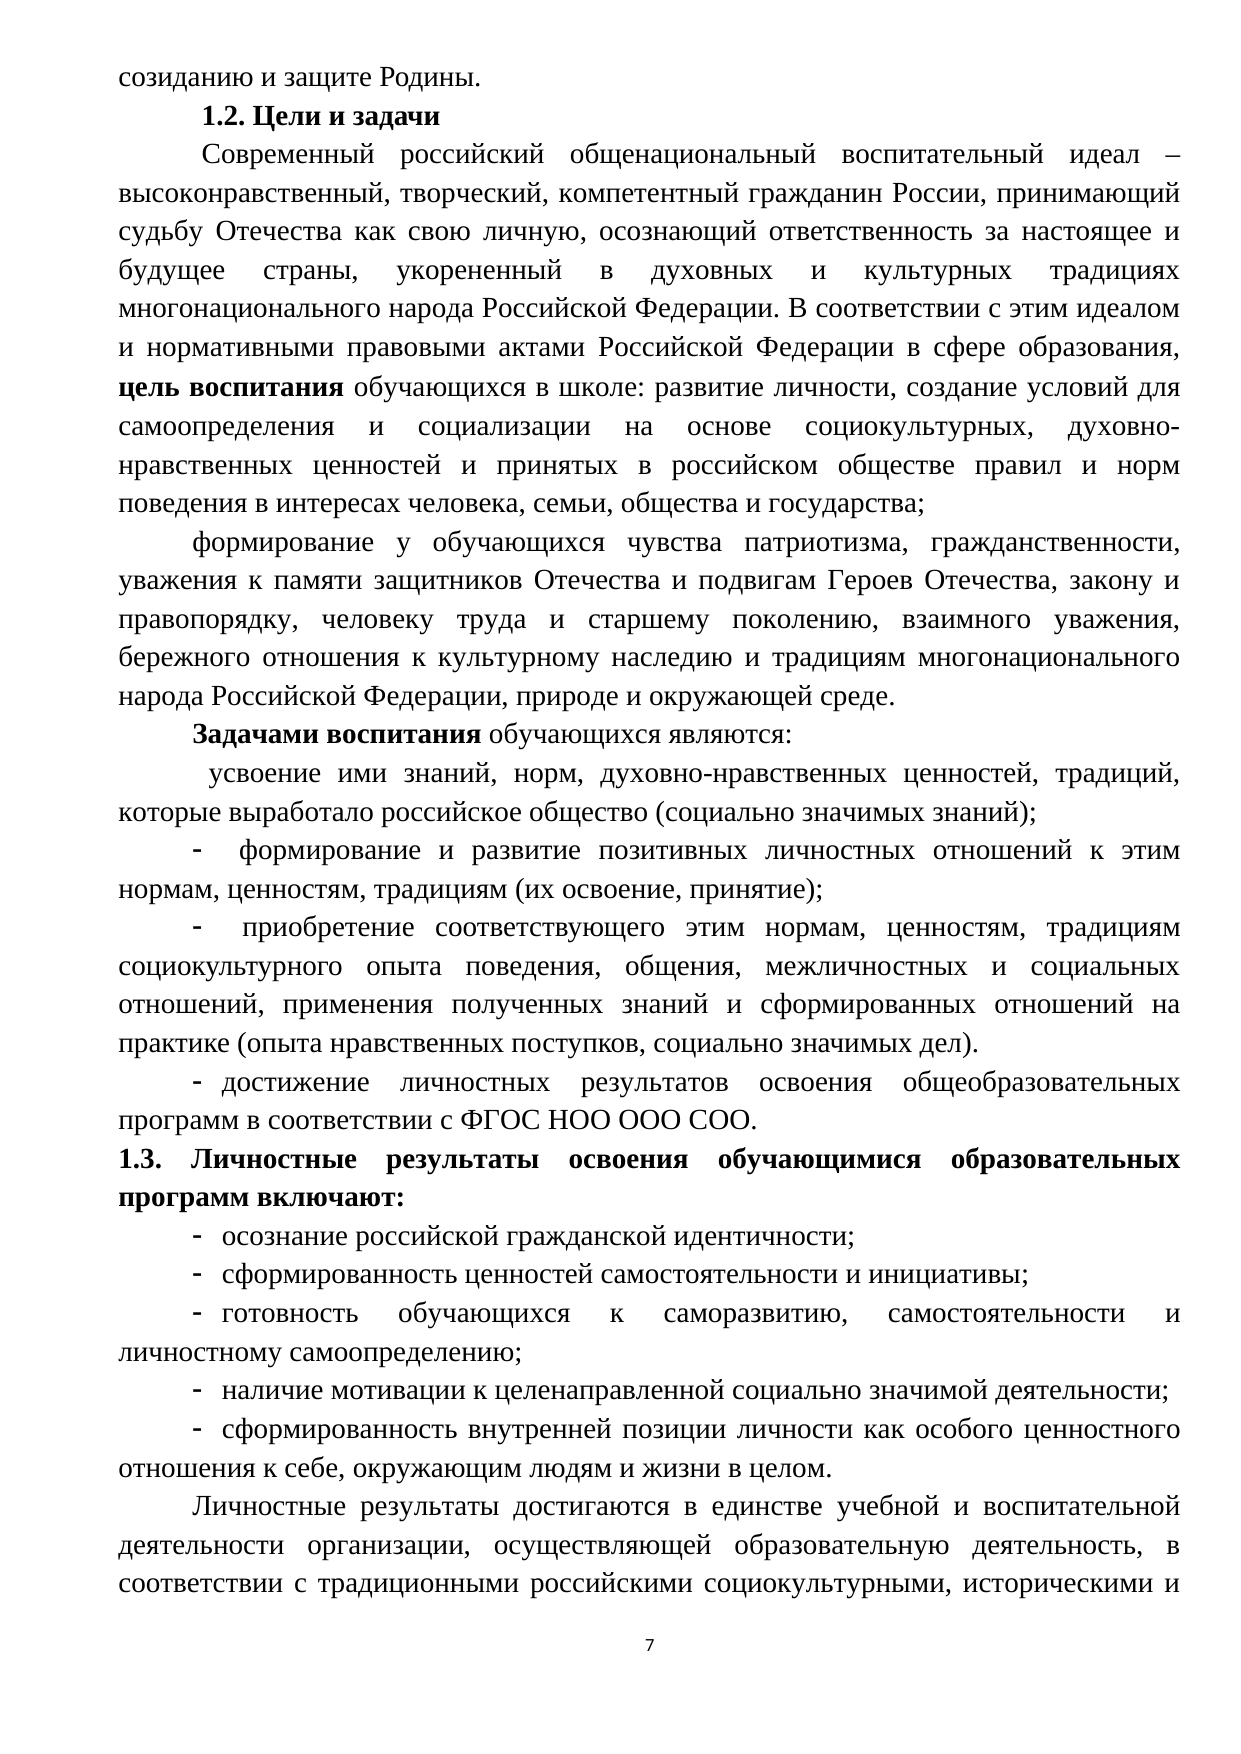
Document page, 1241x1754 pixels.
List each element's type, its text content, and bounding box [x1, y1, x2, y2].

text 1.2. Цели и задачи [118, 98, 1181, 131]
text формирование у обучающихся чувства патриотизма, гражданственности, уважения к памяти защитников Отечества и подвигам Героев Отечества, закону и правопорядку, человеку труда и старшему поколению, взаимного уважения, бережного отношения к культурному наследию и традициям многонационального народа Российской Федерации, природе и окружающей среде. [118, 524, 1181, 712]
text Современный российский общенациональный воспитательный идеал – высоконравственный, творческий, компетентный гражданин России, принимающий судьбу Отечества как свою личную, осознающий ответственность за настоящее и будущее страны, укорененный в духовных и культурных традициях многонационального народа Российской Федерации. В соответствии с этим идеалом и нормативными правовыми актами Российской Федерации в сфере образования, цель воспитания обучающихся в школе: развитие личности, создание условий для самоопределения и социализации на основе социокультурных, духовно-нравственных ценностей и принятых в российском обществе правил и норм поведения в интересах человека, семьи, общества и государства; [118, 136, 1181, 519]
list осознание российской гражданской идентичности; [118, 1218, 1181, 1252]
text Задачами воспитания обучающихся являются: [118, 717, 1181, 750]
list формирование и развитие позитивных личностных отношений к этим нормам, ценностям, традициям (их освоение, принятие); [118, 832, 1181, 904]
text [118, 1488, 1181, 1599]
list сформированность ценностей самостоятельности и инициативы; [118, 1257, 1181, 1290]
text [118, 59, 1181, 93]
text усвоение ими знаний, норм, духовно-нравственных ценностей, традиций, которые выработало российское общество (социально значимых знаний); [118, 755, 1181, 827]
list наличие мотивации к целенаправленной социально значимой деятельности; [118, 1372, 1181, 1406]
list приобретение соответствующего этим нормам, ценностям, традициям социокультурного опыта поведения, общения, межличностных и социальных отношений, применения полученных знаний и сформированных отношений на практике (опыта нравственных поступков, социально значимых дел). [118, 909, 1181, 1059]
list достижение личностных результатов освоения общеобразовательных программ в соответствии с ФГОС НОО ООО СОО. [118, 1064, 1181, 1136]
list готовность обучающихся к саморазвитию, самостоятельности и личностному самоопределению; [118, 1295, 1181, 1367]
text 1.3. Личностные результаты освоения обучающимися образовательных программ включают: [118, 1141, 1181, 1213]
list сформированность внутренней позиции личности как особого ценностного отношения к себе, окружающим людям и жизни в целом. [118, 1411, 1181, 1483]
